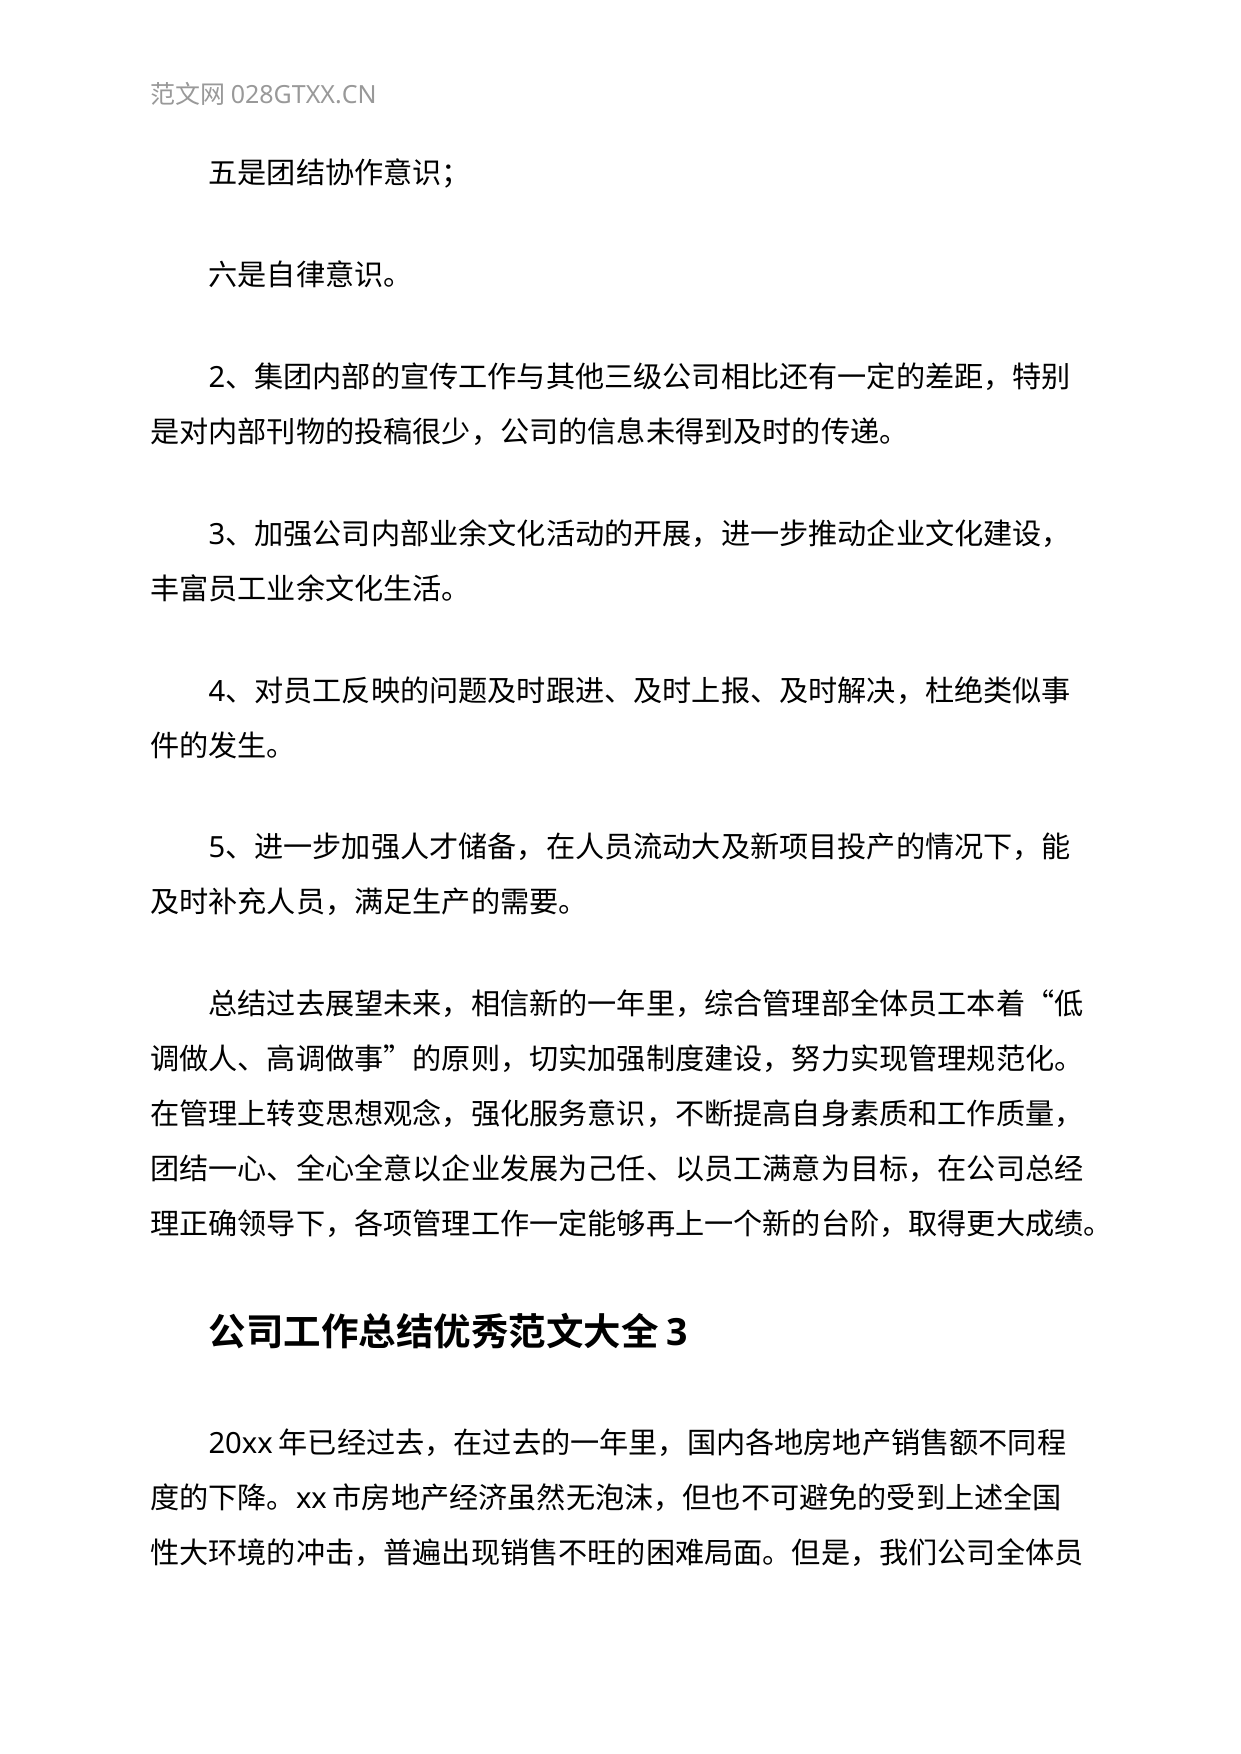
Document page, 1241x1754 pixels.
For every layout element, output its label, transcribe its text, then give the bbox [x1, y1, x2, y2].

text 五是团结协作意识； [150, 150, 1090, 192]
text 六是自律意识。 [150, 252, 1090, 294]
text 3、加强公司内部业余文化活动的开展，进一步推动企业文化建设，丰富员工业余文化生活。 [150, 510, 1090, 608]
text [150, 1419, 1090, 1572]
text 总结过去展望未来，相信新的一年里，综合管理部全体员工本着“低调做人、高调做事”的原则，切实加强制度建设，努力实现管理规范化。在管理上转变思想观念，强化服务意识，不断提高自身素质和工作质量，团结一心、全心全意以企业发展为己任、以员工满意为目标，在公司总经理正确领导下，各项管理工作一定能够再上一个新的台阶，取得更大成绩。 [150, 981, 1090, 1242]
text 4、对员工反映的问题及时跟进、及时上报、及时解决，杜绝类似事件的发生。 [150, 667, 1090, 764]
text 5、进一步加强人才储备，在人员流动大及新项目投产的情况下，能及时补充人员，满足生产的需要。 [150, 824, 1090, 921]
text 公司工作总结优秀范文大全3 [150, 1302, 1090, 1356]
text 2、集团内部的宣传工作与其他三级公司相比还有一定的差距，特别是对内部刊物的投稿很少，公司的信息未得到及时的传递。 [150, 353, 1090, 451]
